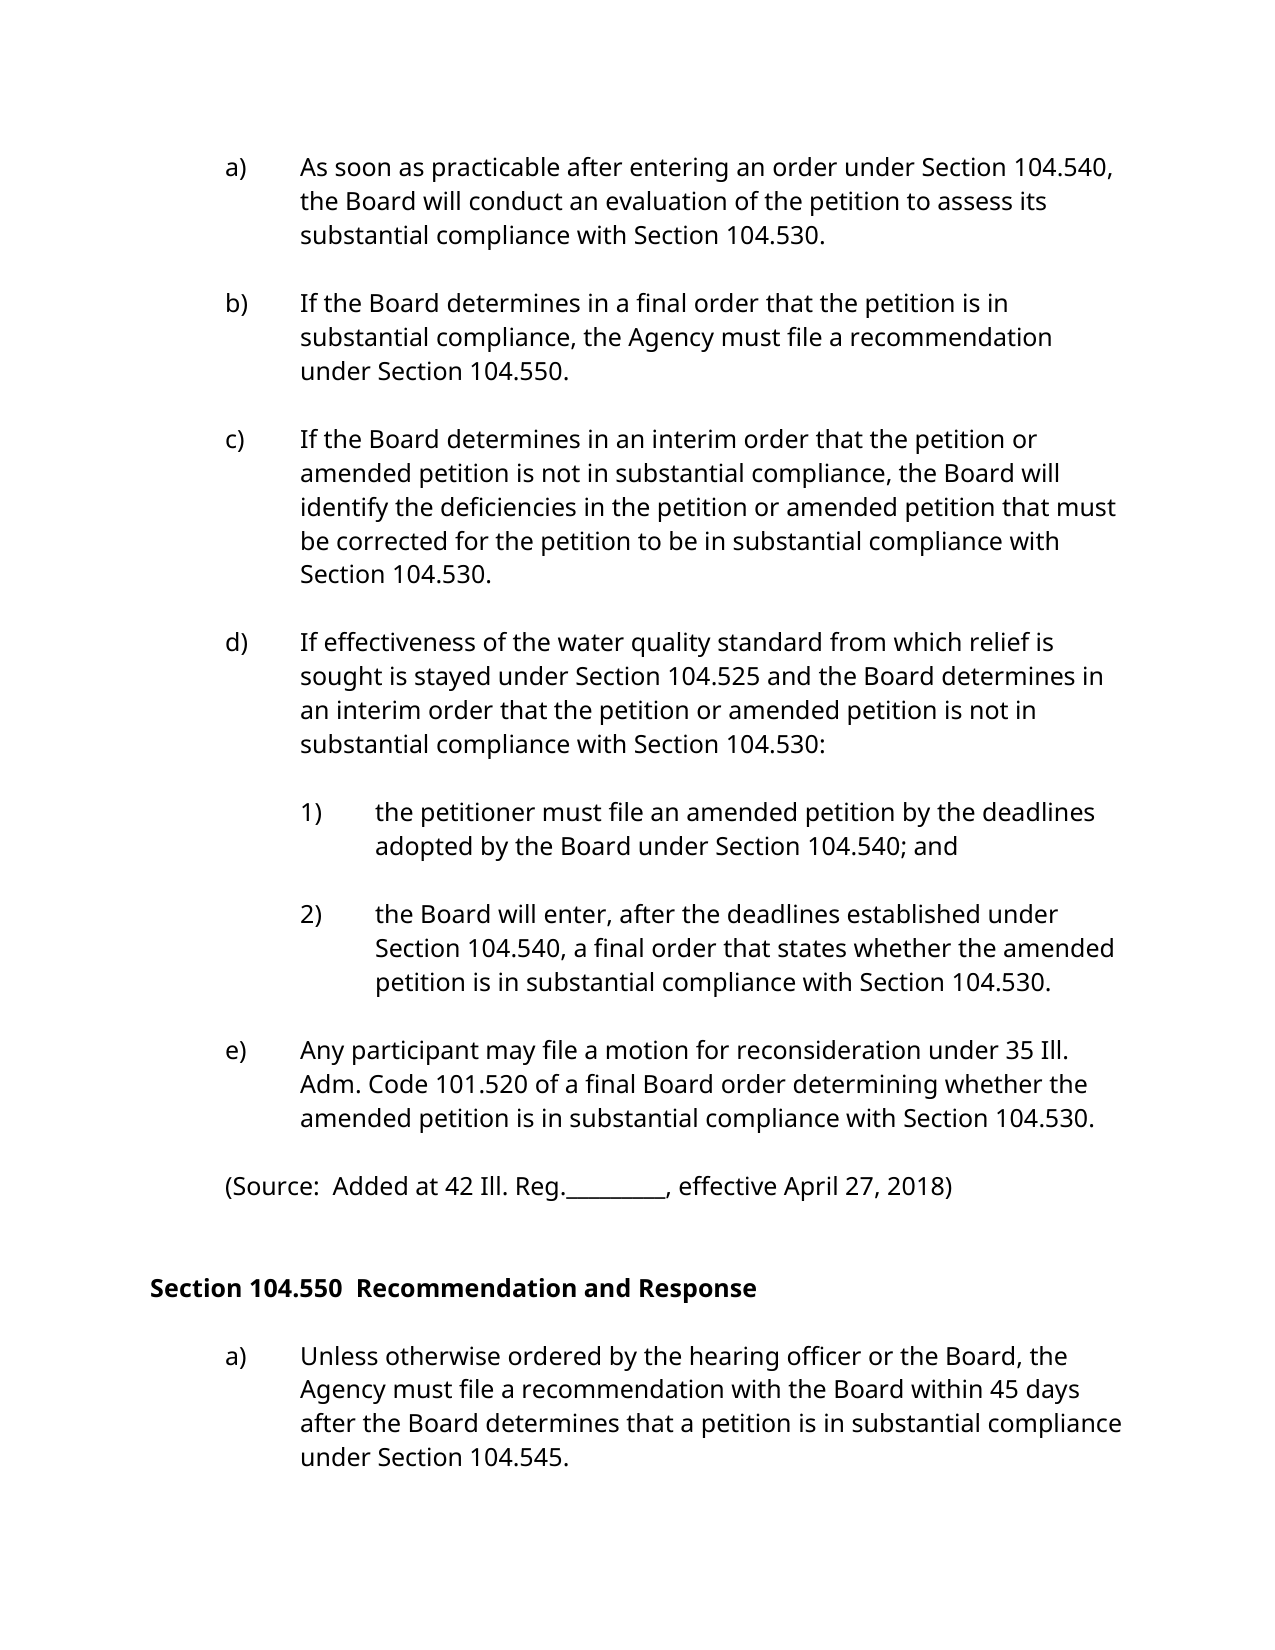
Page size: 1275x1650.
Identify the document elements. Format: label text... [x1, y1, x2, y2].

text d) If effectiveness of the water quality standard from which relief is sought is stayed under Section 104.525 and the Board determines in an interim order that the petition or amended petition is not in substantial compliance with Section 104.530: [225, 625, 1125, 761]
text 2) the Board will enter, after the deadlines established under Section 104.540, a final order that states whether the amended petition is in substantial compliance with Section 104.530. [300, 897, 1125, 999]
text b) If the Board determines in a final order that the petition is in substantial compliance, the Agency must file a recommendation under Section 104.550. [225, 286, 1125, 388]
text a) As soon as practicable after entering an order under Section 104.540, the Board will conduct an evaluation of the petition to assess its substantial compliance with Section 104.530. [225, 150, 1125, 252]
text e) Any participant may file a motion for reconsideration under 35 Ill. Adm. Code 101.520 of a final Board order determining whether the amended petition is in substantial compliance with Section 104.530. [225, 1033, 1125, 1135]
text 1) the petitioner must file an amended petition by the deadlines adopted by the Board under Section 104.540; and [300, 795, 1125, 863]
text a) Unless otherwise ordered by the hearing officer or the Board, the Agency must file a recommendation with the Board within 45 days after the Board determines that a petition is in substantial compliance under Section 104.545. [225, 1338, 1125, 1474]
text Section 104.550 Recommendation and Response [150, 1271, 1125, 1304]
text c) If the Board determines in an interim order that the petition or amended petition is not in substantial compliance, the Board will identify the deficiencies in the petition or amended petition that must be corrected for the petition to be in substantial compliance with Section 104.530. [225, 422, 1125, 591]
text (Source: Added at 42 Ill. Reg._________, effective April 27, 2018) [150, 1169, 1125, 1203]
